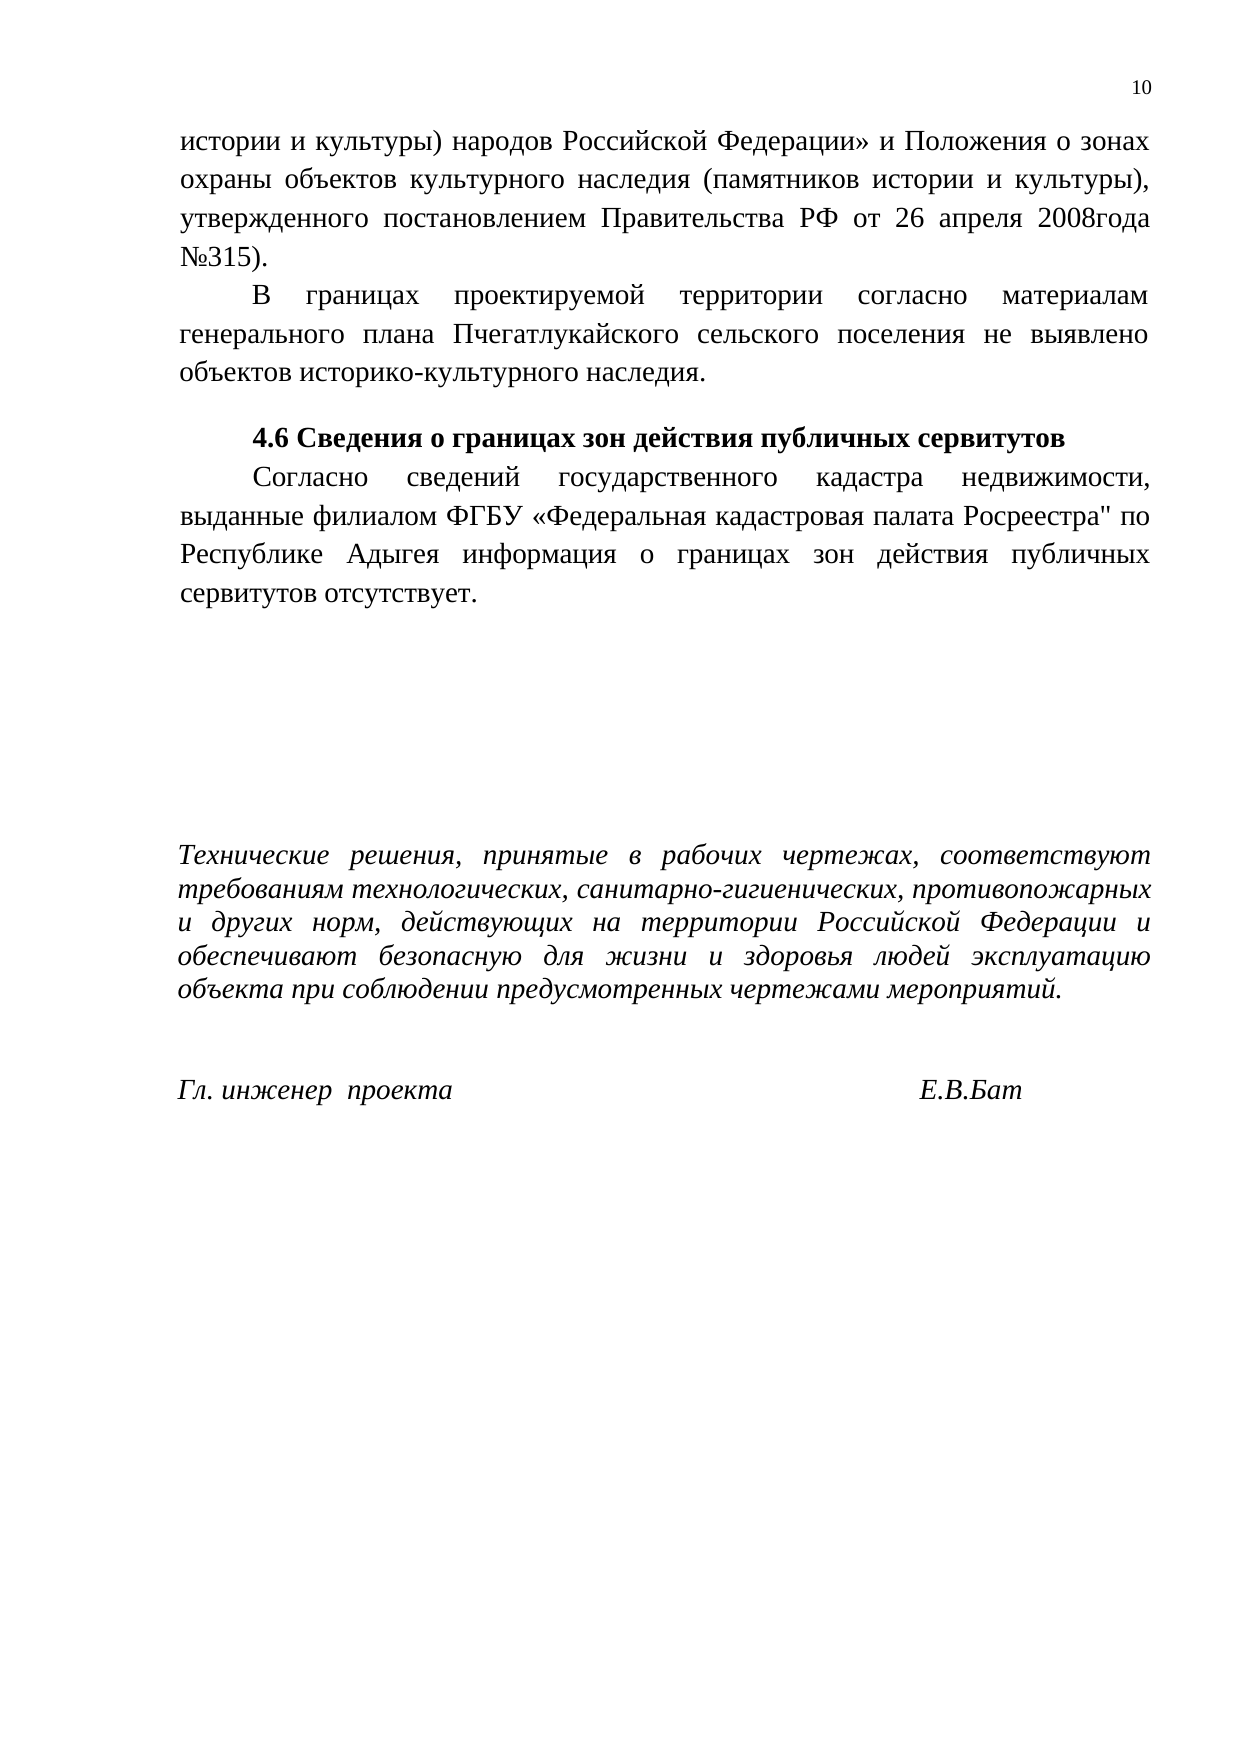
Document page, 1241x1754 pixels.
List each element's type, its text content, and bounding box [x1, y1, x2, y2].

text 4.6 Сведения о границах зон действия публичных сервитутов [180, 421, 1151, 454]
text Технические решения, принятые в рабочих чертежах, соответствуют требованиям технологических, санитарно-гигиенических, противопожарных и других норм, действующих на территории Российской Федерации и обеспечивают безопасную для жизни и здоровья людей эксплуатацию объекта при соблюдении предусмотренных чертежами мероприятий. [177, 837, 1152, 1005]
text В границах проектируемой территории согласно материалам генерального плана Пчегатлукайского сельского поселения не выявлено объектов историко-культурного наследия. [179, 277, 1149, 388]
text Гл. инженер проекта Е.В.Бат [177, 1072, 1152, 1106]
text Согласно сведений государственного кадастра недвижимости, выданные филиалом ФГБУ «Федеральная кадастровая палата Росреестра" по Республике Адыгея информация о границах зон действия публичных сервитутов отсутствует. [180, 459, 1151, 608]
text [180, 123, 1151, 272]
